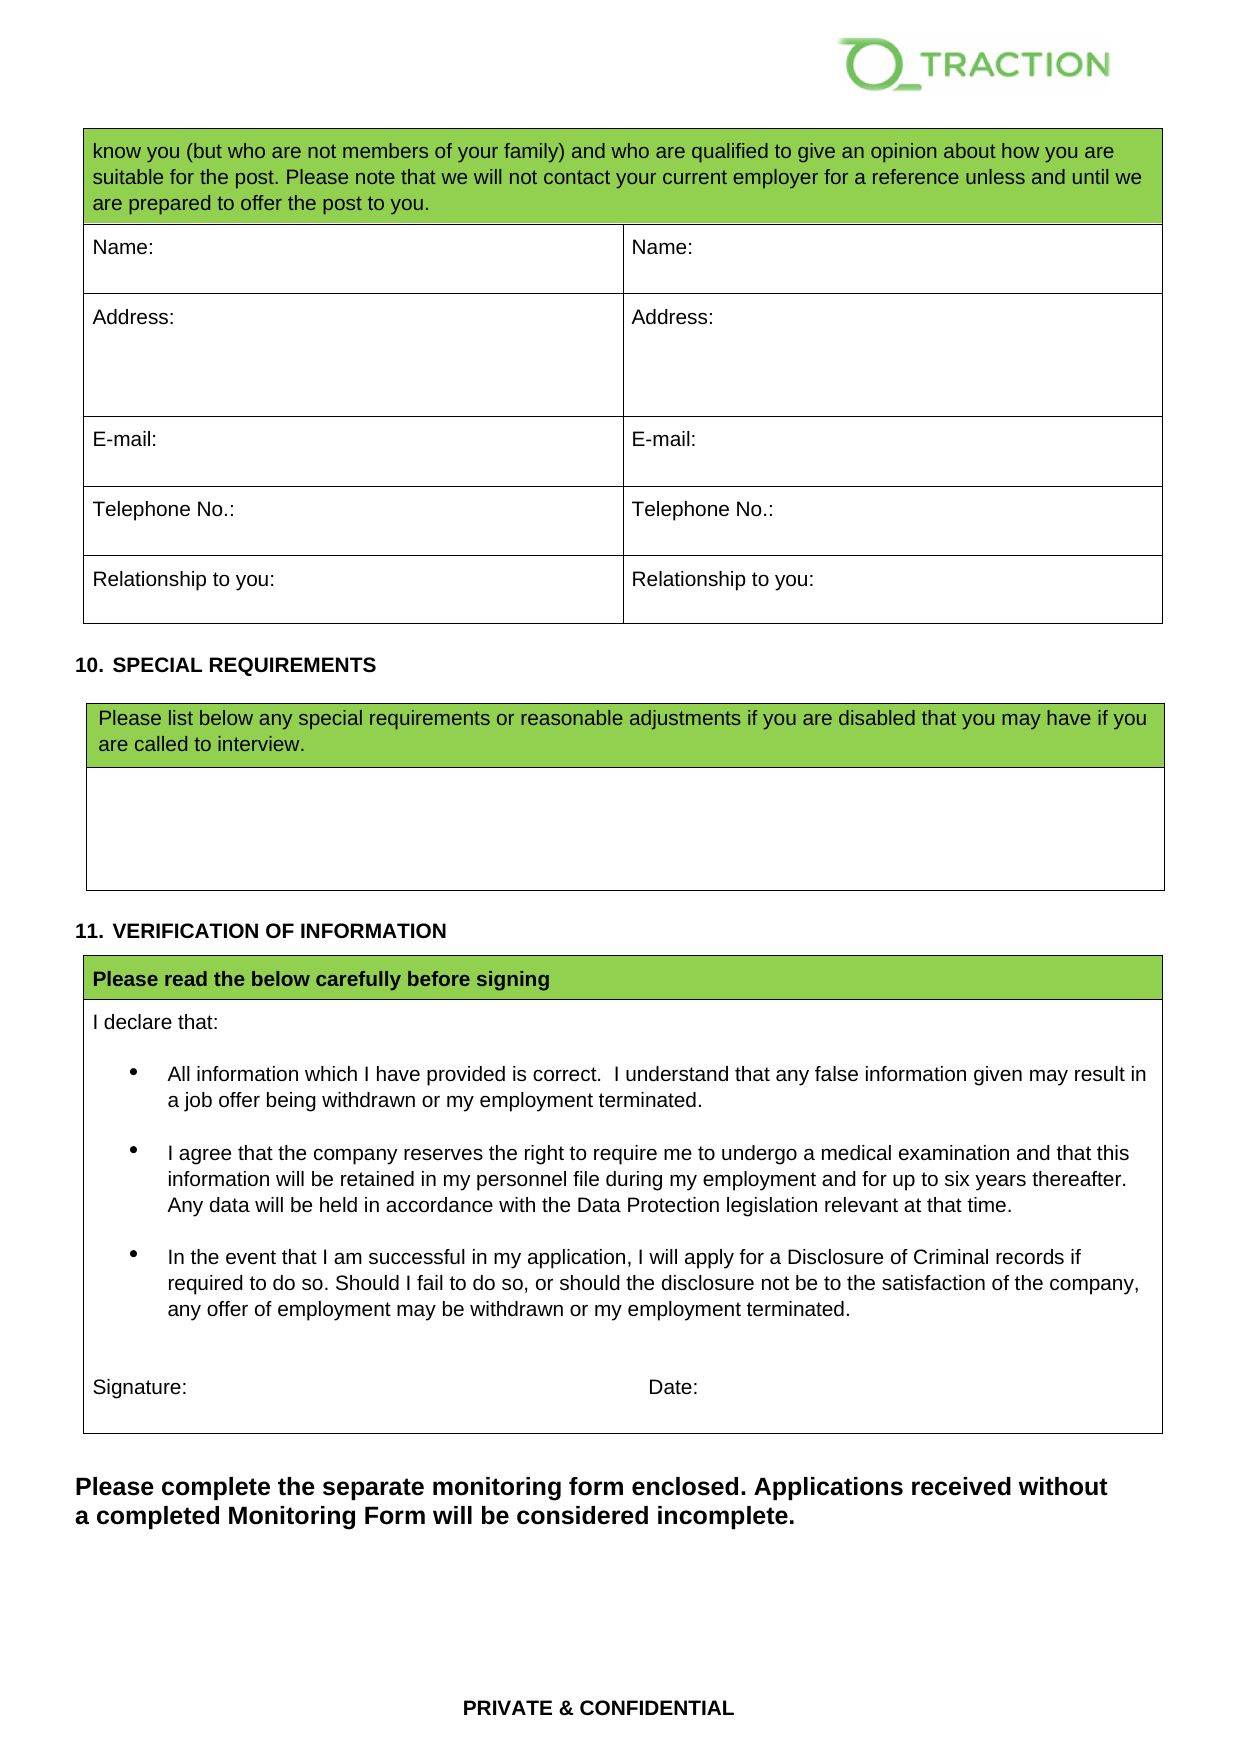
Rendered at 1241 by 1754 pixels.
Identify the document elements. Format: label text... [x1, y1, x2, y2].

table_cell Relationship to you: [624, 556, 1162, 623]
table_cell Name: [84, 225, 623, 293]
table_cell [87, 768, 1164, 890]
text Please complete the separate monitoring form enclosed. Applications received without a completed Monitoring Form will be considered incomplete. [75, 1472, 1122, 1529]
picture [847, 43, 1105, 86]
table_header Please list below any special requirements or reasonable adjustments if you are disabled that you may have if you are called to interview. [87, 704, 1164, 767]
table_cell Address: [624, 294, 1162, 416]
table_cell Address: [84, 294, 623, 416]
table_cell E-mail: [624, 417, 1162, 486]
text 10. SPECIAL REQUIREMENTS [75, 650, 1122, 676]
table_cell Relationship to you: [84, 556, 623, 623]
table_cell Name: [624, 225, 1162, 293]
table_header Please read the below carefully before signing [84, 956, 1162, 999]
table_cell I declare that: All information which I have provided is correct. I understand that any false information given may result in a job offer being withdrawn or my employment terminated. I agree that the company reserves the right to require me to undergo a medical examination and that this information will be retained in my personnel file during my employment and for up to six years thereafter. Any data will be held in accordance with the Data Protection legislation relevant at that time. In the event that I am successful in my application, I will apply for a Disclosure of Criminal records if required to do so. Should I fail to do so, or should the disclosure not be to the satisfaction of the company, any offer of employment may be withdrawn or my employment terminated. Signature: Date: [84, 1000, 1162, 1433]
table_cell Telephone No.: [84, 487, 623, 555]
table_cell E-mail: [84, 417, 623, 486]
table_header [84, 129, 1162, 223]
table_cell Telephone No.: [624, 487, 1162, 555]
text 11. VERIFICATION OF INFORMATION [75, 917, 1122, 943]
